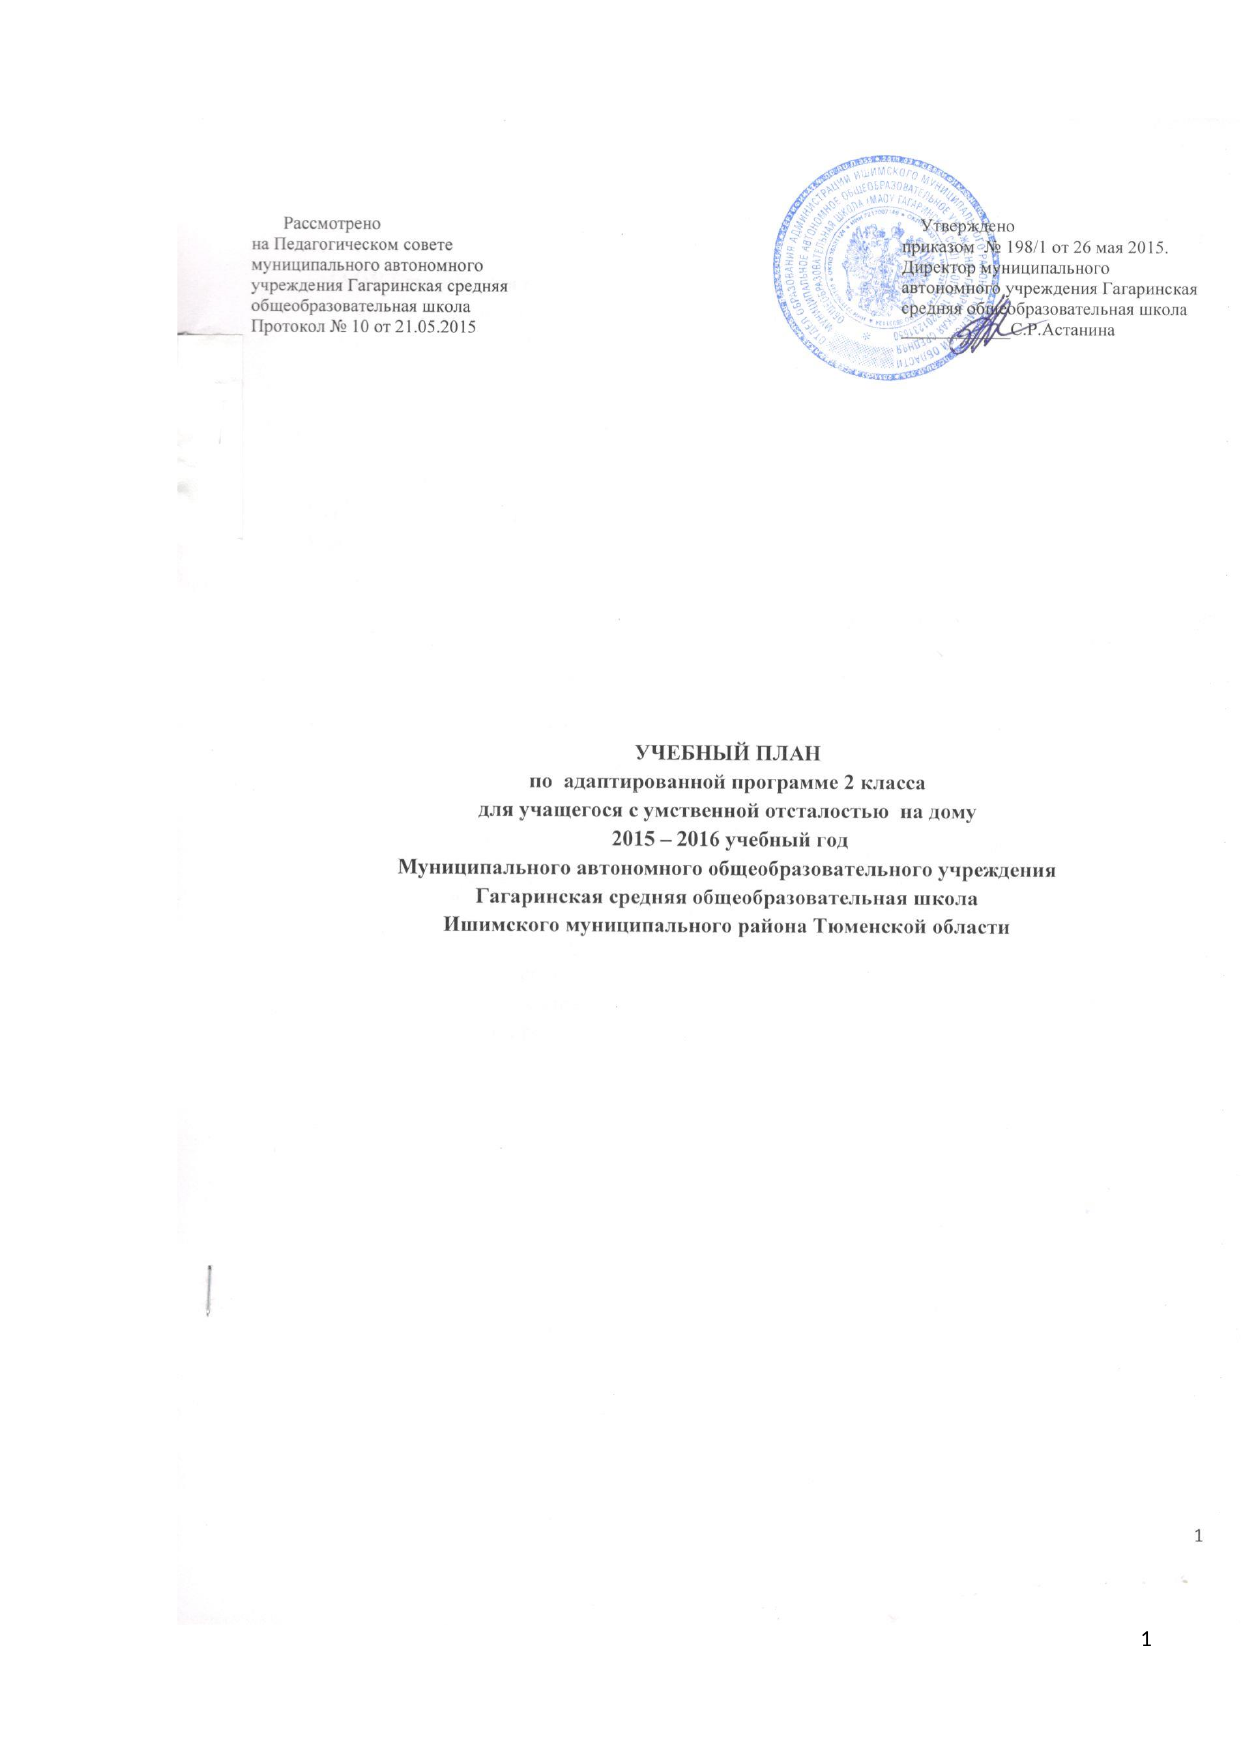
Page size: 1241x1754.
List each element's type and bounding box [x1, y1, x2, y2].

picture [177, 118, 1241, 1625]
